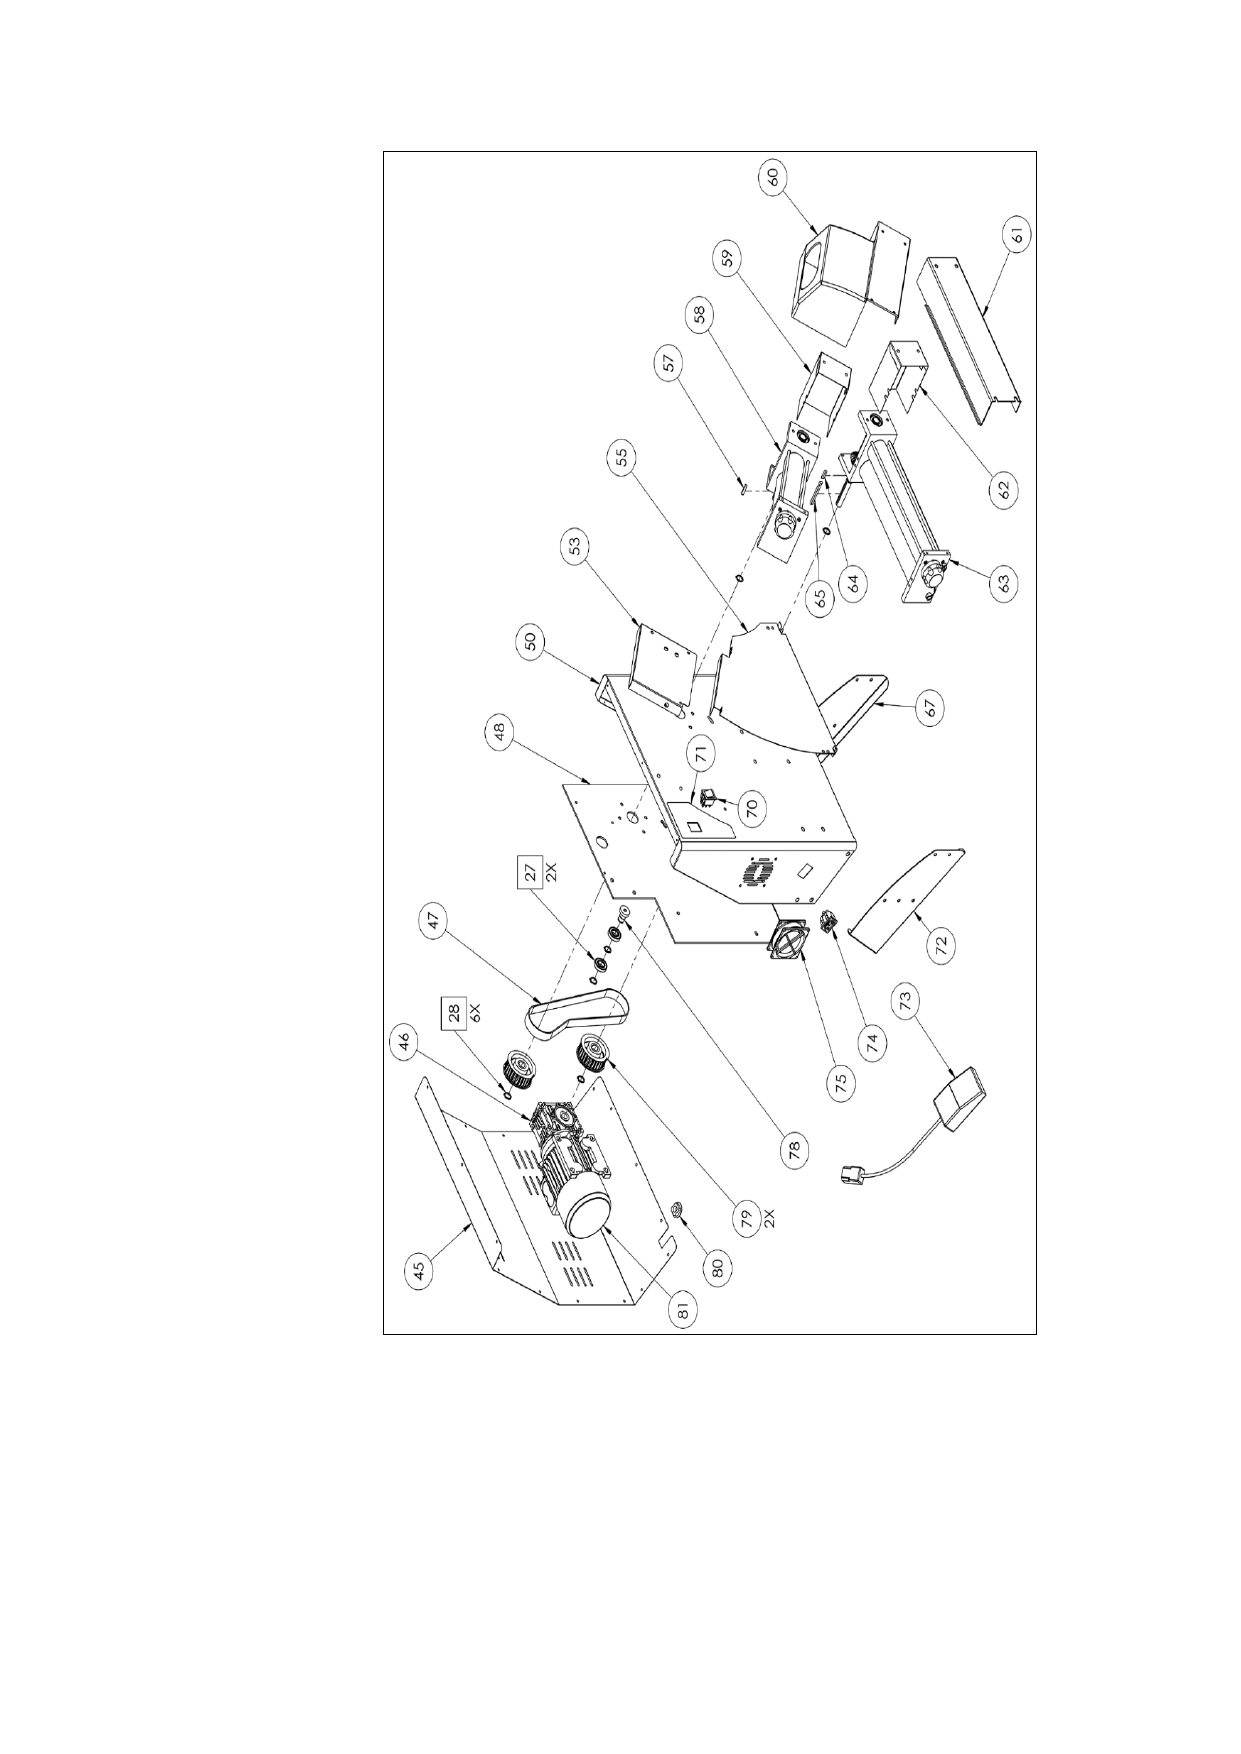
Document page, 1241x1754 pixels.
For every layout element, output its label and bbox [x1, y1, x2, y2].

picture [384, 153, 1036, 1334]
